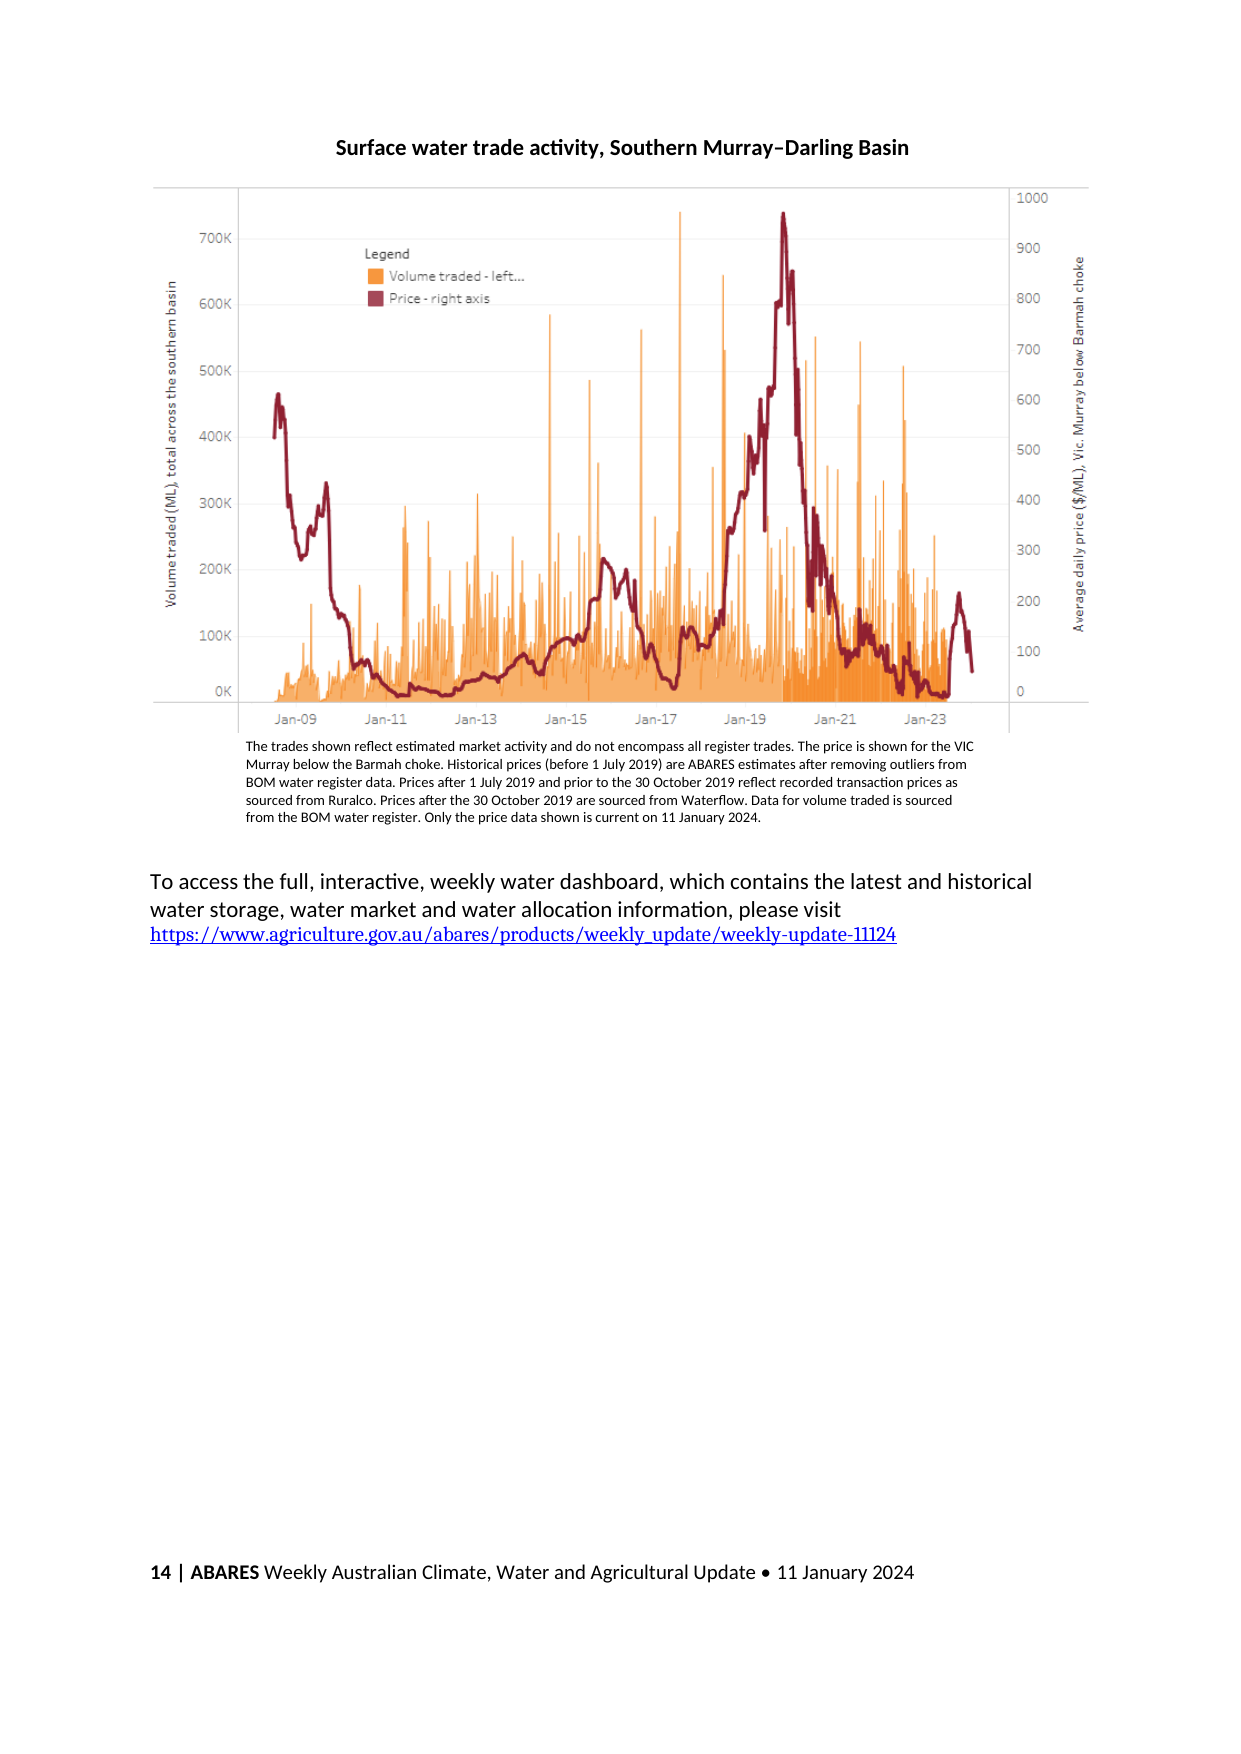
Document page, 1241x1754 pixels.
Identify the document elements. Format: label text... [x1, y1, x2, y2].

table_header The trades shown reflect estimated market activity and do not encompass all register trades. The price is shown for the VIC Murray below the Barmah choke. Historical prices (before 1 July 2019) are ABARES estimates after removing outliers from BOM water register data. Prices after 1 July 2019 and prior to the 30 October 2019 reflect recorded transaction prices as sourced from Ruralco. Prices after the 30 October 2019 are sourced from Waterflow. Data for volume traded is sourced from the BOM water register. Only the price data shown is current on 11 January 2024. [234, 738, 991, 826]
picture [150, 185, 1091, 733]
text To access the full, interactive, weekly water dashboard, which contains the latest and historical water storage, water market and water allocation information, please visit https://www.agriculture.gov.au/abares/products/weekly_update/weekly-update-11124 [150, 867, 1090, 947]
subtitle Surface water trade activity, Southern Murray–Darling Basin [150, 133, 1090, 161]
